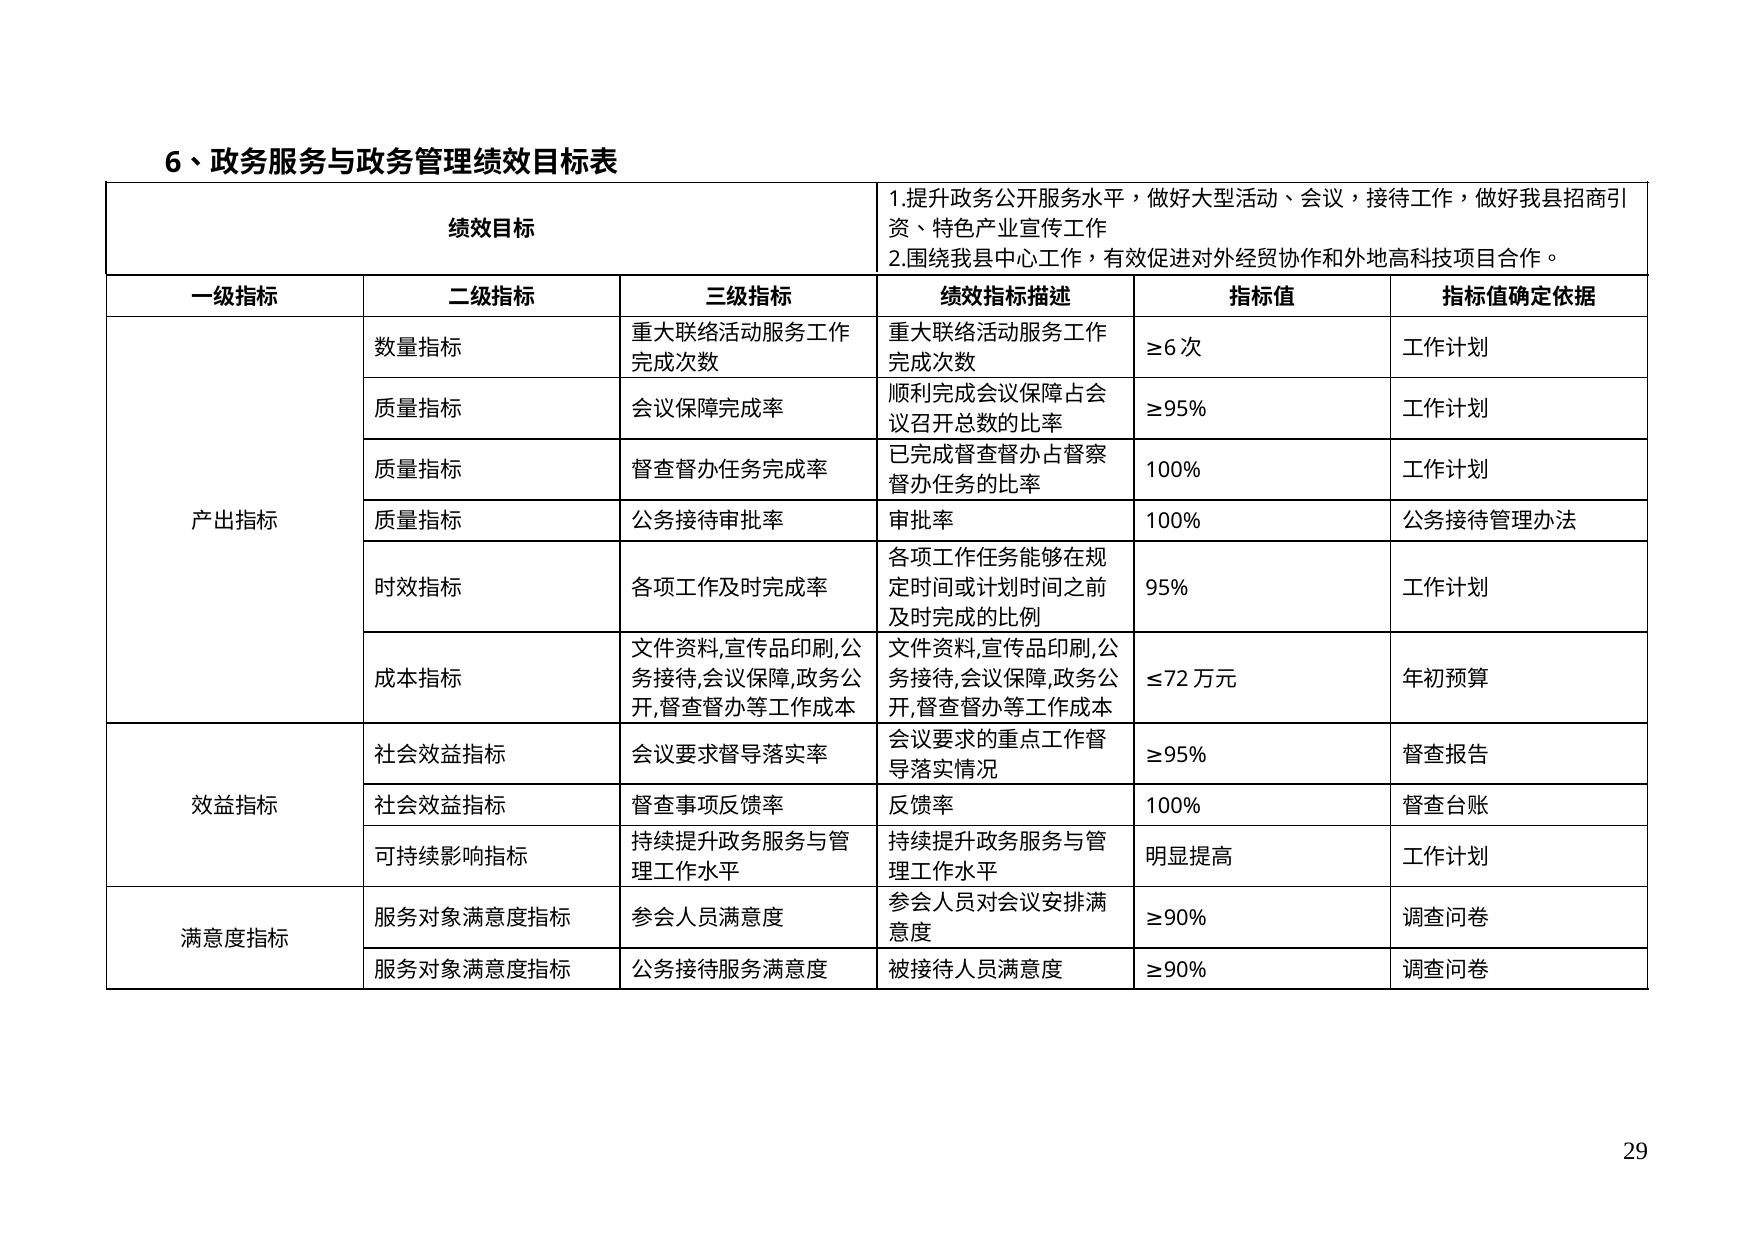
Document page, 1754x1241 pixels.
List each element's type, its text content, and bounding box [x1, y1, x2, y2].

table_cell 100% [1135, 785, 1390, 825]
table_header 二级指标 [364, 276, 619, 316]
table_cell 参会人员对会议安排满意度 [878, 887, 1133, 947]
table_cell ≥90% [1135, 949, 1390, 988]
table_cell 服务对象满意度指标 [364, 949, 619, 988]
table_cell 各项工作及时完成率 [621, 542, 876, 631]
table_cell 会议要求的重点工作督导落实情况 [878, 724, 1133, 783]
table_cell 公务接待服务满意度 [621, 949, 876, 988]
table_header 三级指标 [621, 276, 876, 316]
table_cell 各项工作任务能够在规定时间或计划时间之前及时完成的比例 [878, 542, 1133, 631]
table_cell ≥95% [1135, 724, 1390, 783]
table_cell 工作计划 [1391, 440, 1647, 499]
table_cell 社会效益指标 [364, 785, 619, 825]
table_cell 时效指标 [364, 542, 619, 631]
table_cell 可持续影响指标 [364, 826, 619, 886]
table_cell 数量指标 [364, 317, 619, 377]
table_cell 100% [1135, 440, 1390, 499]
text 6、政务服务与政务管理绩效目标表 [106, 142, 1648, 181]
table_cell ≥95% [1135, 378, 1390, 438]
table_cell 重大联络活动服务工作完成次数 [878, 317, 1133, 377]
table_cell 文件资料,宣传品印刷,公务接待,会议保障,政务公开,督查督办等工作成本 [878, 633, 1133, 722]
table_header 指标值确定依据 [1391, 276, 1647, 316]
table_cell 会议保障完成率 [621, 378, 876, 438]
table_cell 服务对象满意度指标 [364, 887, 619, 947]
table_cell 审批率 [878, 501, 1133, 540]
table_cell 质量指标 [364, 501, 619, 540]
table_cell 工作计划 [1391, 826, 1647, 886]
table_cell 督查事项反馈率 [621, 785, 876, 825]
table_cell 督查督办任务完成率 [621, 440, 876, 499]
table_cell 成本指标 [364, 633, 619, 722]
table_cell 工作计划 [1391, 378, 1647, 438]
table_cell 重大联络活动服务工作完成次数 [621, 317, 876, 377]
table_cell ≥90% [1135, 887, 1390, 947]
table_cell 公务接待管理办法 [1391, 501, 1647, 540]
table_cell 满意度指标 [107, 887, 363, 988]
table_cell 督查报告 [1391, 724, 1647, 783]
table_header 绩效指标描述 [878, 276, 1133, 316]
table_cell 年初预算 [1391, 633, 1647, 722]
table_cell 工作计划 [1391, 317, 1647, 377]
table_cell 明显提高 [1135, 826, 1390, 886]
table_cell 95% [1135, 542, 1390, 631]
table_cell 持续提升政务服务与管理工作水平 [621, 826, 876, 886]
table_cell 已完成督查督办占督察督办任务的比率 [878, 440, 1133, 499]
table_cell 调查问卷 [1391, 949, 1647, 988]
table_cell 督查台账 [1391, 785, 1647, 825]
table_cell 工作计划 [1391, 542, 1647, 631]
table_cell 调查问卷 [1391, 887, 1647, 947]
table_cell 反馈率 [878, 785, 1133, 825]
table_cell 社会效益指标 [364, 724, 619, 783]
table_header 1.提升政务公开服务水平，做好大型活动、会议，接待工作，做好我县招商引资、特色产业宣传工作 2.围绕我县中心工作，有效促进对外经贸协作和外地高科技项目合作。 [878, 183, 1647, 272]
table_cell ≥6次 [1135, 317, 1390, 377]
table_cell 效益指标 [107, 724, 363, 886]
table_cell 会议要求督导落实率 [621, 724, 876, 783]
table_cell 文件资料,宣传品印刷,公务接待,会议保障,政务公开,督查督办等工作成本 [621, 633, 876, 722]
table_cell 参会人员满意度 [621, 887, 876, 947]
table_header 指标值 [1135, 276, 1390, 316]
table_cell 产出指标 [107, 317, 363, 722]
table_cell 质量指标 [364, 440, 619, 499]
table_cell 持续提升政务服务与管理工作水平 [878, 826, 1133, 886]
table_cell ≤72万元 [1135, 633, 1390, 722]
table_cell 被接待人员满意度 [878, 949, 1133, 988]
table_header 一级指标 [107, 276, 363, 316]
table_cell 100% [1135, 501, 1390, 540]
table_cell 公务接待审批率 [621, 501, 876, 540]
table_cell 质量指标 [364, 378, 619, 438]
table_cell 顺利完成会议保障占会议召开总数的比率 [878, 378, 1133, 438]
table_header 绩效目标 [107, 183, 876, 272]
